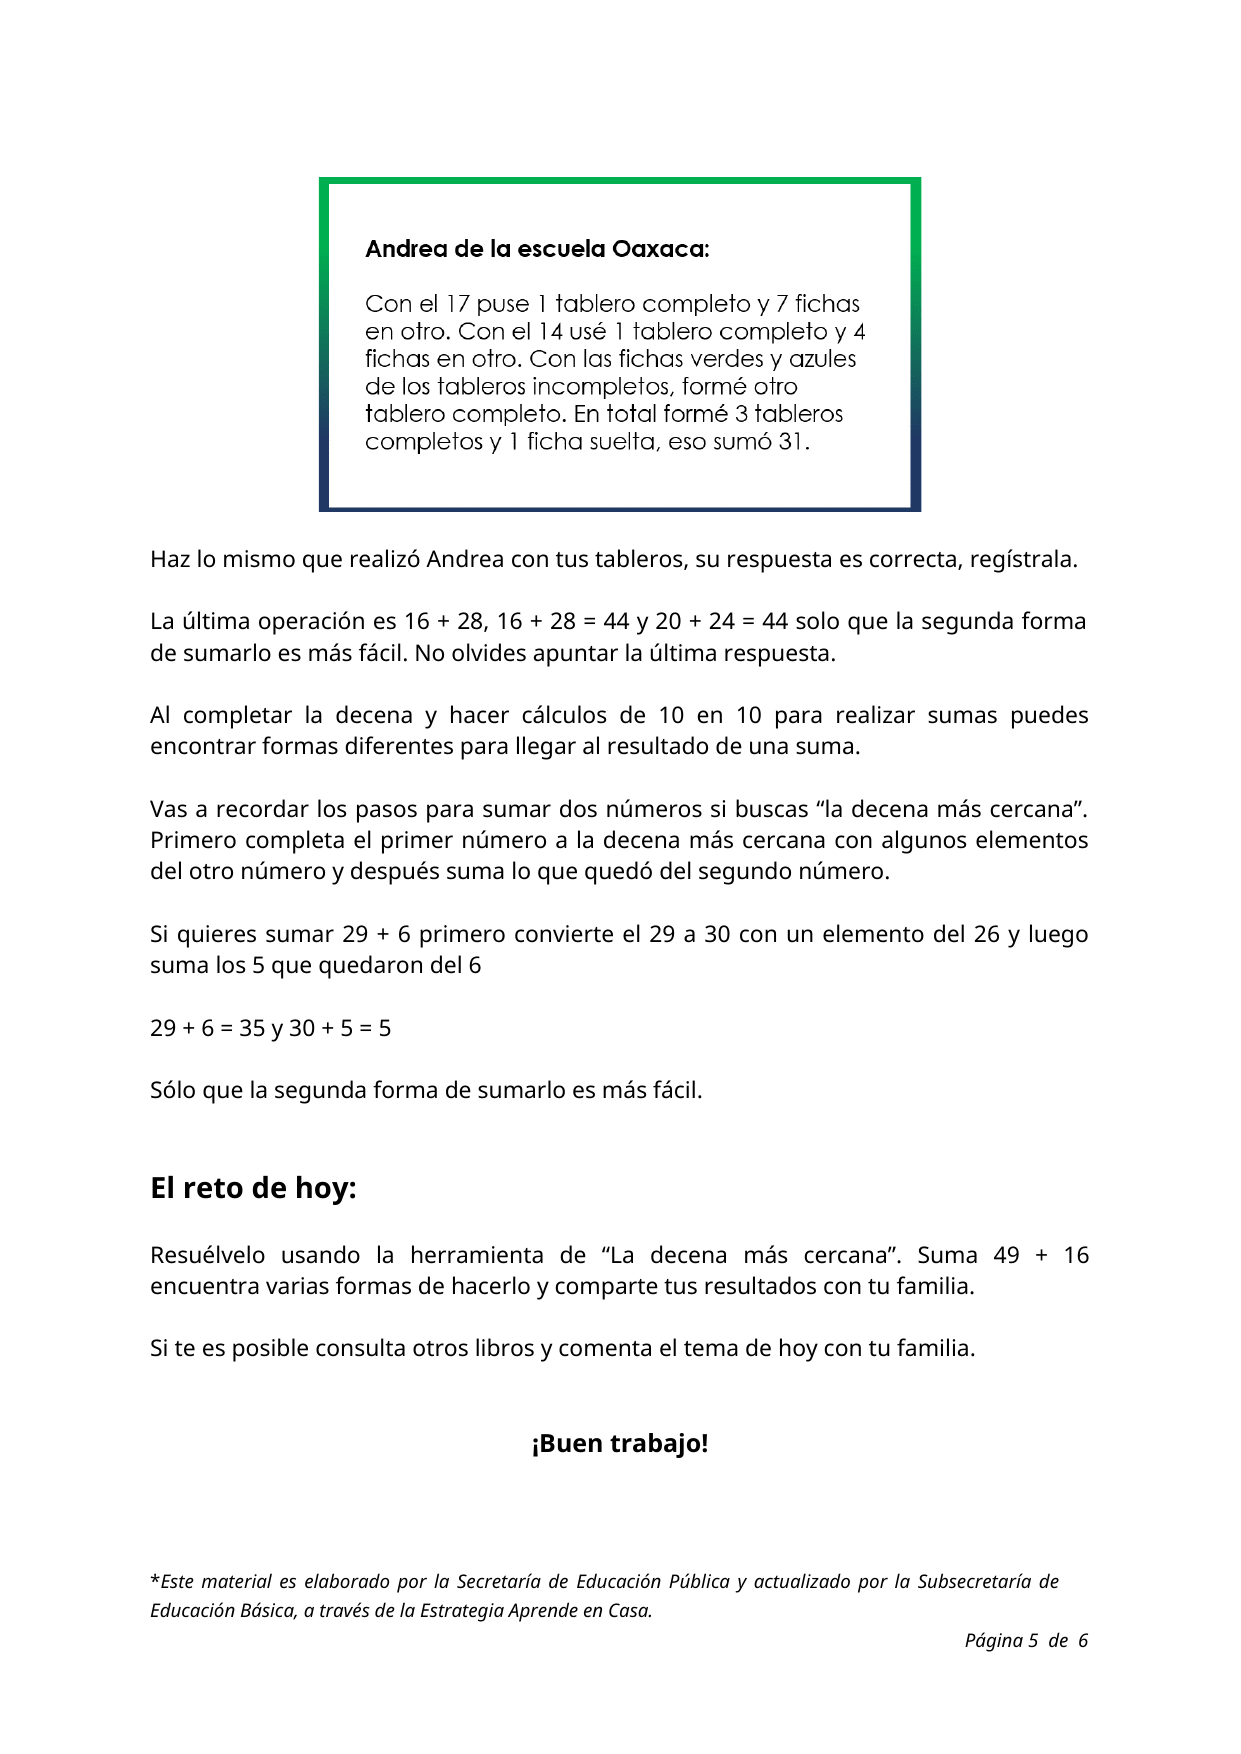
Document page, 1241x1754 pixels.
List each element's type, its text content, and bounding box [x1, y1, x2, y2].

text El reto de hoy: [150, 1168, 1090, 1207]
text Sólo que la segunda forma de sumarlo es más fácil. [150, 1074, 1090, 1105]
text Vas a recordar los pasos para sumar dos números si buscas “la decena más cercana”. Primero completa el primer número a la decena más cercana con algunos elementos del otro número y después suma lo que quedó del segundo número. [150, 793, 1090, 886]
picture [318, 177, 922, 512]
text 29 + 6 = 35 y 30 + 5 = 5 [150, 1011, 1090, 1043]
text La última operación es 16 + 28, 16 + 28 = 44 y 20 + 24 = 44 solo que la segunda forma de sumarlo es más fácil. No olvides apuntar la última respuesta. [150, 605, 1090, 668]
text Si te es posible consulta otros libros y comenta el tema de hoy con tu familia. [150, 1332, 1090, 1364]
text ¡Buen trabajo! [150, 1426, 1090, 1460]
text Al completar la decena y hacer cálculos de 10 en 10 para realizar sumas puedes encontrar formas diferentes para llegar al resultado de una suma. [150, 699, 1090, 761]
text Haz lo mismo que realizó Andrea con tus tableros, su respuesta es correcta, regístrala. [150, 543, 1090, 574]
text Resuélvelo usando la herramienta de “La decena más cercana”. Suma 49 + 16 encuentra varias formas de hacerlo y comparte tus resultados con tu familia. [150, 1239, 1090, 1301]
text Si quieres sumar 29 + 6 primero convierte el 29 a 30 con un elemento del 26 y luego suma los 5 que quedaron del 6 [150, 918, 1090, 980]
